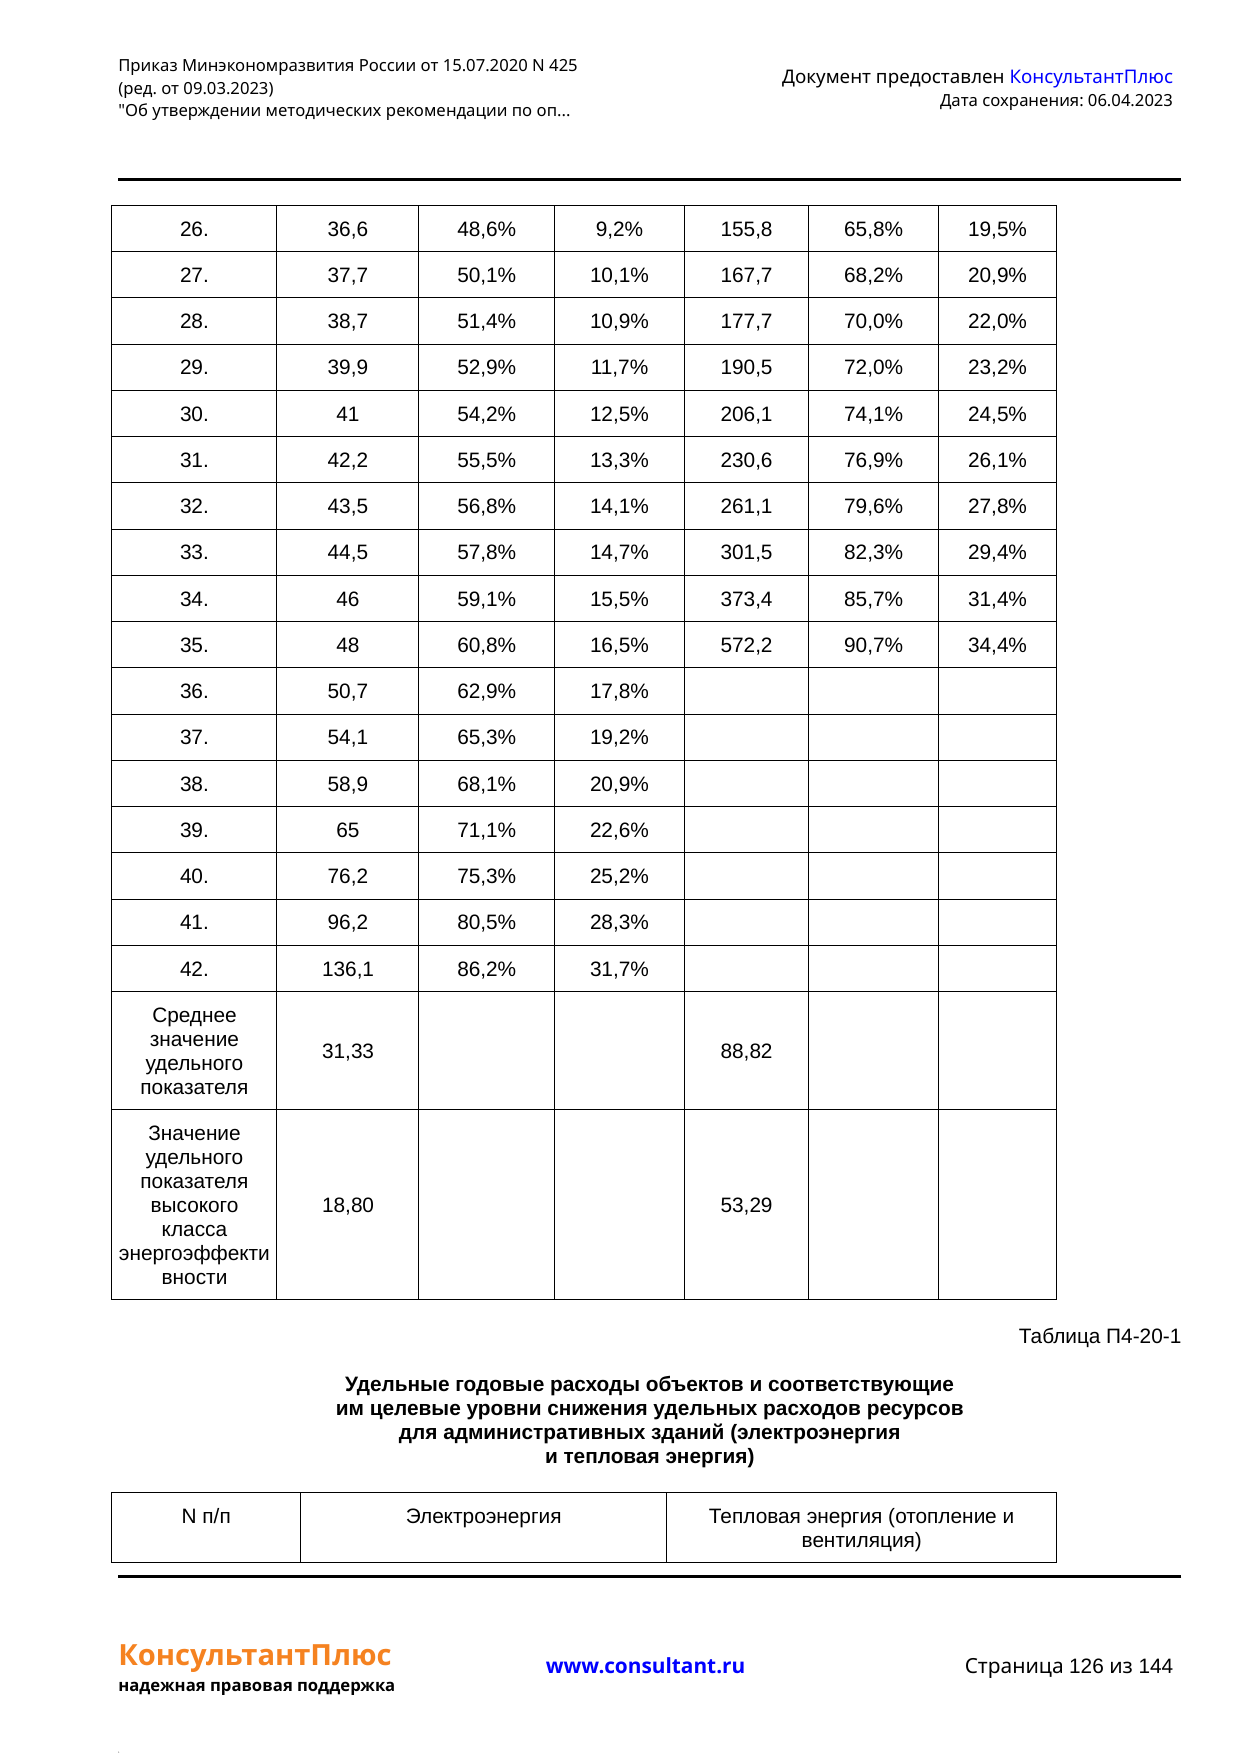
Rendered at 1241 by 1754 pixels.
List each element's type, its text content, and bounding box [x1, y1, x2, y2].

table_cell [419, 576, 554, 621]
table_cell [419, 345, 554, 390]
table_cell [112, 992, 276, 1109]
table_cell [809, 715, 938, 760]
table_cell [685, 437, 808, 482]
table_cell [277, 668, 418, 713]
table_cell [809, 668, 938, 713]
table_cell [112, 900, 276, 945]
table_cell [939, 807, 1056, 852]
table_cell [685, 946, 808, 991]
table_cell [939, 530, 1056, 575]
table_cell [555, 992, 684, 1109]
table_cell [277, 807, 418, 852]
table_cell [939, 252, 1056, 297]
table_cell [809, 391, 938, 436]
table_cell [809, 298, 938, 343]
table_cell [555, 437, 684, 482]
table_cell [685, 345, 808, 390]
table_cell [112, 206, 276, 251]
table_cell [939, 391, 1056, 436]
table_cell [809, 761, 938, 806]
title им целевые уровни снижения удельных расходов ресурсов [118, 1396, 1181, 1420]
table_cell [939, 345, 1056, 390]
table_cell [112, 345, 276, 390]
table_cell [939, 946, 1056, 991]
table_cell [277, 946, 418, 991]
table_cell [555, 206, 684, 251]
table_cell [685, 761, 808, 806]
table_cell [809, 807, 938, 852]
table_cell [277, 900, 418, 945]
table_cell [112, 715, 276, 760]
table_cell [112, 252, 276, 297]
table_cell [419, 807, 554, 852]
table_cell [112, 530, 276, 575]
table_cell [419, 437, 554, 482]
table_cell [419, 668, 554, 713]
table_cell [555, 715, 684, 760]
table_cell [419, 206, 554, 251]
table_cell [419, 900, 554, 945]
title и тепловая энергия) [118, 1444, 1181, 1468]
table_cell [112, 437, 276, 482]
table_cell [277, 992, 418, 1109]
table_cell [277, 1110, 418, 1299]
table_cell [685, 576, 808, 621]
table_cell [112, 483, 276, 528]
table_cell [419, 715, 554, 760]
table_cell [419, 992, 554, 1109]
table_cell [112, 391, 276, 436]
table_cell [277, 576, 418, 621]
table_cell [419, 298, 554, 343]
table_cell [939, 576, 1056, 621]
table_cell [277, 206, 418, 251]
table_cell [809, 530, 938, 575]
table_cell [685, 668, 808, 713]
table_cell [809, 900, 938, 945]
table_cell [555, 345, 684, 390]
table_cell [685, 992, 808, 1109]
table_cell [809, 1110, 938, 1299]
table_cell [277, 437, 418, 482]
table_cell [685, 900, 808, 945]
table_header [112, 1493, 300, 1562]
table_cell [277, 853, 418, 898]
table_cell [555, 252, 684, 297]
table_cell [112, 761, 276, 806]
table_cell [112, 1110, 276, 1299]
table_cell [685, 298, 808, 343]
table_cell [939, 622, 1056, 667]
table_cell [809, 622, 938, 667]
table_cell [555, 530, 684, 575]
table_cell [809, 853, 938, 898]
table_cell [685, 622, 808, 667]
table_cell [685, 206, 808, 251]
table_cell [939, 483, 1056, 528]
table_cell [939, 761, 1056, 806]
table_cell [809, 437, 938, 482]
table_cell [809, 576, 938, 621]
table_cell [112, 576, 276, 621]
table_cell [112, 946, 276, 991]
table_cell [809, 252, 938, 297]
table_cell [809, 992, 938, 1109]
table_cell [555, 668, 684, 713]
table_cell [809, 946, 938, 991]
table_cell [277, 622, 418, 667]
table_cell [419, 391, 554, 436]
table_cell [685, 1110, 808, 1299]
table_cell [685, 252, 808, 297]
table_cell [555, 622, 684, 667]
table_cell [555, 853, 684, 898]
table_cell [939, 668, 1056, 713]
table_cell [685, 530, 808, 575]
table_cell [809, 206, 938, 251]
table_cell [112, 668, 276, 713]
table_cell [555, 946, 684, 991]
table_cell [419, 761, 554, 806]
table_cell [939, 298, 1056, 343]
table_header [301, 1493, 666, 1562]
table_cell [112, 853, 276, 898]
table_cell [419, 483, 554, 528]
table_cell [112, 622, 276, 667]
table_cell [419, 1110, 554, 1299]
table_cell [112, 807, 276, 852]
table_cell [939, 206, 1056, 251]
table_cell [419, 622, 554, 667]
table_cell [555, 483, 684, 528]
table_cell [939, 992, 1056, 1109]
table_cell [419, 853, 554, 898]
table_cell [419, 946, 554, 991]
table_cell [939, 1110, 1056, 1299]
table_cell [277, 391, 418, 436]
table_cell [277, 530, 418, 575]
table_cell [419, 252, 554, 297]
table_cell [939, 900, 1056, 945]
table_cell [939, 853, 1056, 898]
title Удельные годовые расходы объектов и соответствующие [118, 1372, 1181, 1396]
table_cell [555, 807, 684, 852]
text Таблица П4-20-1 [118, 1324, 1181, 1348]
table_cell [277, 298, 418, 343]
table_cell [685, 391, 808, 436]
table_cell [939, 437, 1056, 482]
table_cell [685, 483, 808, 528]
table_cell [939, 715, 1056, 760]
title для административных зданий (электроэнергия [118, 1420, 1181, 1444]
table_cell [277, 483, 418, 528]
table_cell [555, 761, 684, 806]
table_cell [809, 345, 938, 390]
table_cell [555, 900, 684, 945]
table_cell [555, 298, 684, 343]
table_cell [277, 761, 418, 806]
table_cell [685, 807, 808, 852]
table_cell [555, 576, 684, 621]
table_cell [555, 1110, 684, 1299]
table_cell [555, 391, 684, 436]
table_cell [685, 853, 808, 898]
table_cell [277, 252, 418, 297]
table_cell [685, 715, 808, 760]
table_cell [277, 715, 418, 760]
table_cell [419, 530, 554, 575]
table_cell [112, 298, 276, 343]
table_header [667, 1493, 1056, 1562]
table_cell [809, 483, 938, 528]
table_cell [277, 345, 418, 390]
